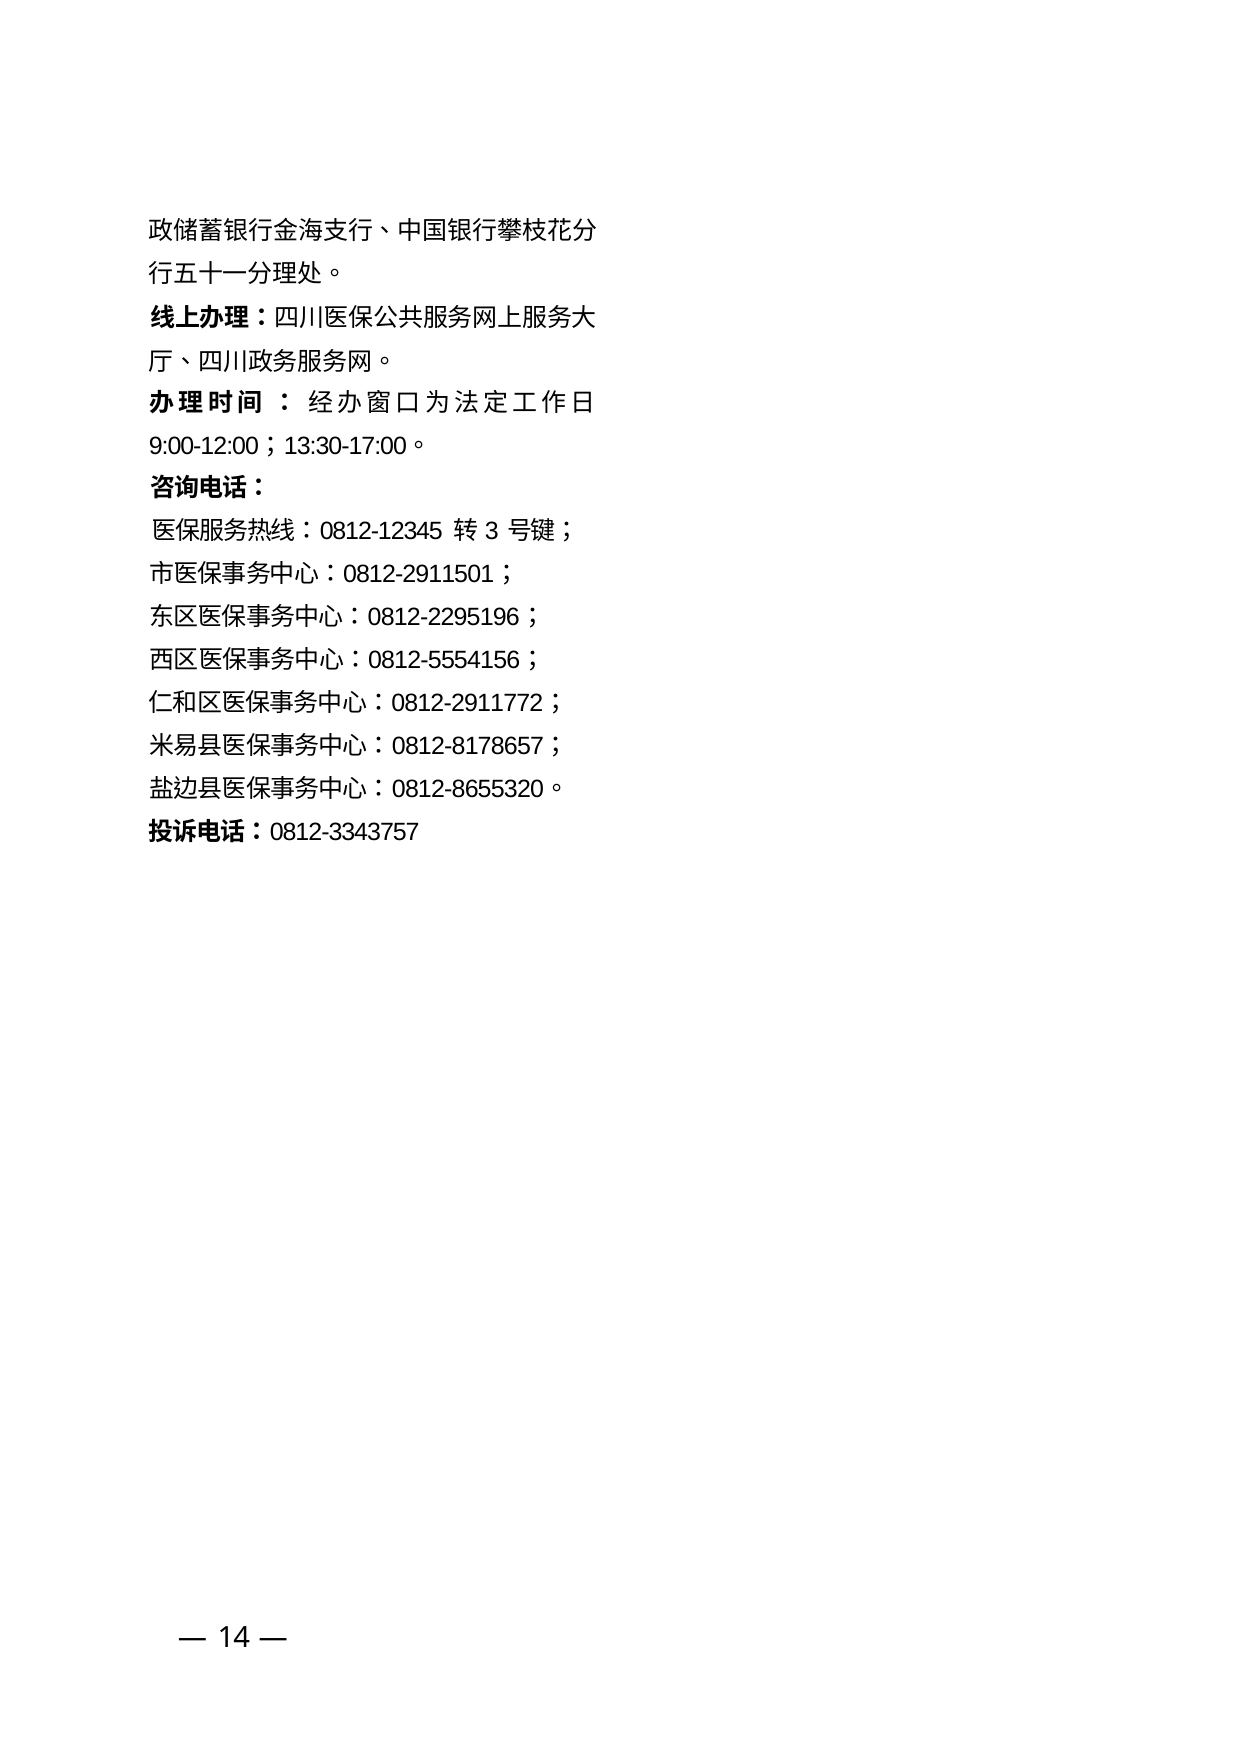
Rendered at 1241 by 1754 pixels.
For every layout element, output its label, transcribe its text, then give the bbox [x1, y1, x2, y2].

text 投诉电话：0812-3343757 [149, 817, 1054, 847]
text 办理时间 ： 经办窗口为法定工作日 [149, 387, 1054, 417]
text 盐边县医保事务中心：0812-8655320。 [149, 773, 1054, 804]
text 东区医保事务中心：0812-2295196； [149, 602, 1054, 632]
text 医保服务热线：0812-12345 转 3 号键； [151, 515, 1054, 546]
text 西区医保事务中心：0812-5554156； [149, 644, 1054, 675]
text 政储蓄银行金海支行、中国银行攀枝花分 行五十一分理处。 [148, 213, 598, 290]
text 仁和区医保事务中心：0812-2911772； [148, 687, 1054, 718]
text 市医保事务中心：0812-2911501； [149, 558, 1054, 589]
text 米易县医保事务中心：0812-8178657； [149, 731, 1054, 761]
text 咨询电话： [150, 473, 1054, 503]
text 9:00-12:00；13:30-17:00。 [148, 434, 1054, 459]
text 线上办理：四川医保公共服务网上服务大 厅、四川政务服务网。 [148, 300, 598, 377]
